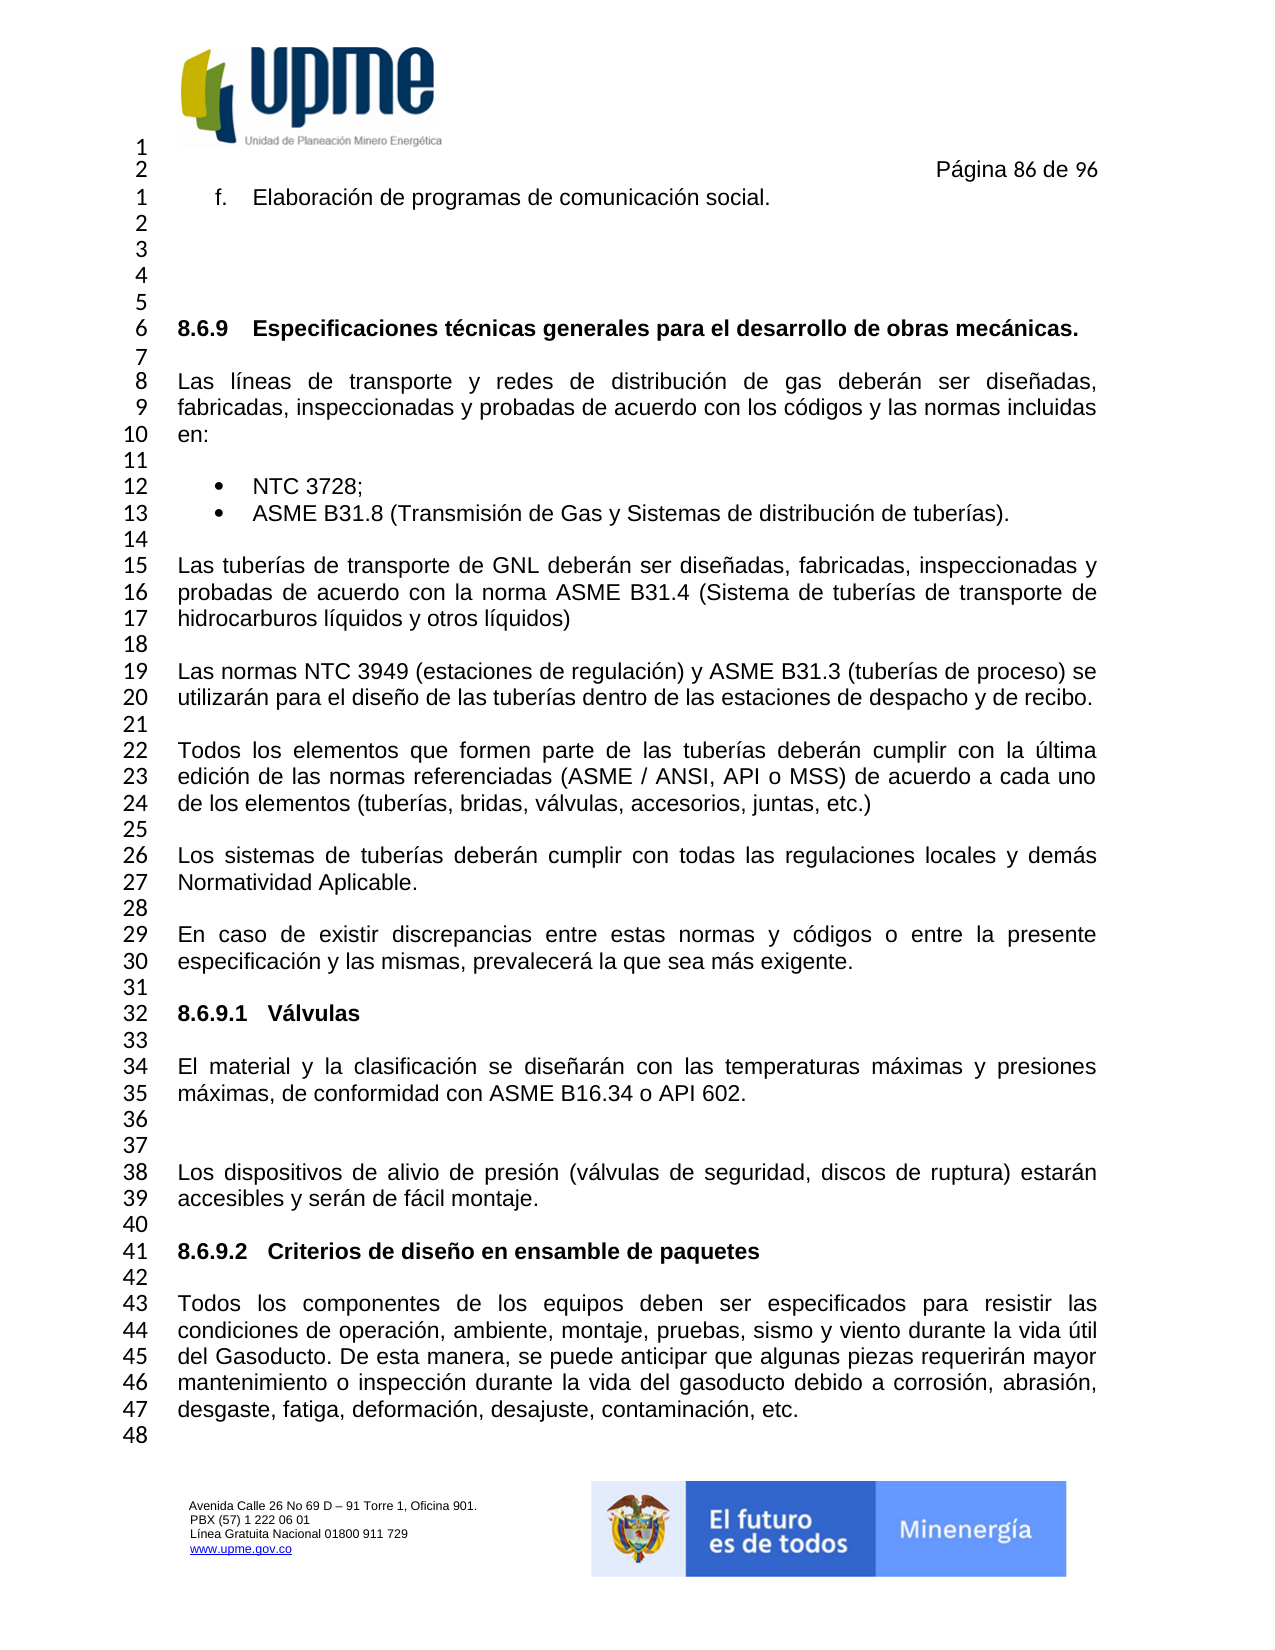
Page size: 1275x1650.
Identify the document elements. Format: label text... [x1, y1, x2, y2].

list ASME B31.8 (Transmisión de Gas y Sistemas de distribución de tuberías). [215, 500, 1098, 526]
text Los sistemas de tuberías deberán cumplir con todas las regulaciones locales y demás Normatividad Aplicable. [177, 842, 1098, 895]
list NTC 3728; [215, 473, 1098, 500]
text Todos los componentes de los equipos deben ser especificados para resistir las condiciones de operación, ambiente, montaje, pruebas, sismo y viento durante la vida útil del Gasoducto. De esta manera, se puede anticipar que algunas piezas requerirán mayor mantenimiento o inspección durante la vida del gasoducto debido a corrosión, abrasión, desgaste, fatiga, deformación, desajuste, contaminación, etc. [177, 1290, 1098, 1422]
subtitle Especificaciones técnicas generales para el desarrollo de obras mecánicas. [177, 315, 1098, 342]
picture [177, 44, 447, 156]
list Elaboración de programas de comunicación social. [215, 183, 1098, 210]
text En caso de existir discrepancias entre estas normas y códigos o entre la presente especificación y las mismas, prevalecerá la que sea más exigente. [177, 921, 1098, 974]
picture [591, 1481, 1067, 1577]
text Las normas NTC 3949 (estaciones de regulación) y ASME B31.3 (tuberías de proceso) se utilizarán para el diseño de las tuberías dentro de las estaciones de despacho y de recibo. [177, 658, 1098, 711]
subtitle Válvulas [177, 1000, 1098, 1027]
text Las tuberías de transporte de GNL deberán ser diseñadas, fabricadas, inspeccionadas y probadas de acuerdo con la norma ASME B31.4 (Sistema de tuberías de transporte de hidrocarburos líquidos y otros líquidos) [177, 552, 1098, 631]
text Las líneas de transporte y redes de distribución de gas deberán ser diseñadas, fabricadas, inspeccionadas y probadas de acuerdo con los códigos y las normas incluidas en: [177, 368, 1098, 447]
subtitle Criterios de diseño en ensamble de paquetes [177, 1238, 1098, 1264]
text Los dispositivos de alivio de presión (válvulas de seguridad, discos de ruptura) estarán accesibles y serán de fácil montaje. [177, 1158, 1098, 1211]
text El material y la clasificación se diseñarán con las temperaturas máximas y presiones máximas, de conformidad con ASME B16.34 o API 602. [177, 1053, 1098, 1106]
text Todos los elementos que formen parte de las tuberías deberán cumplir con la última edición de las normas referenciadas (ASME / ANSI, API o MSS) de acuerdo a cada uno de los elementos (tuberías, bridas, válvulas, accesorios, juntas, etc.) [177, 737, 1098, 816]
